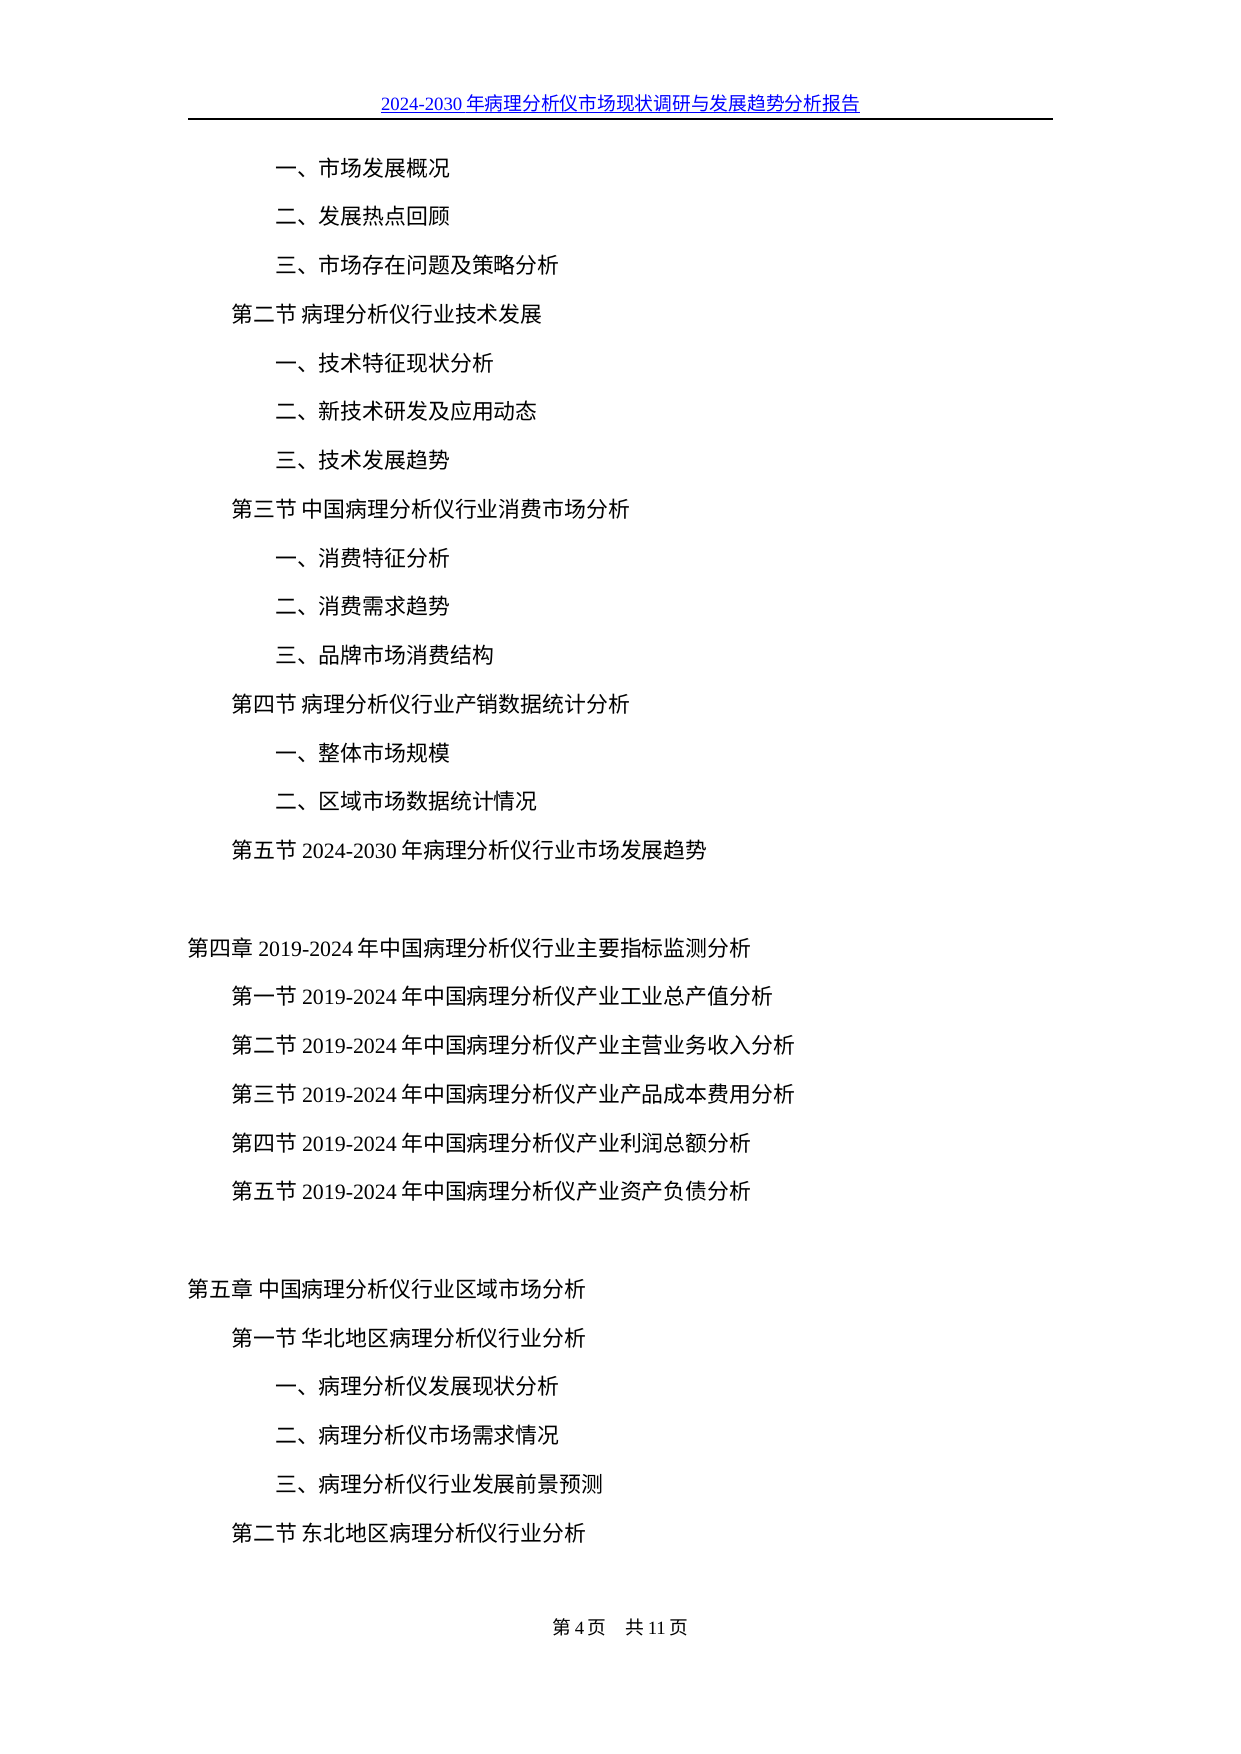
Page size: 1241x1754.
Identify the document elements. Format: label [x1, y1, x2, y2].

text [187, 150, 1053, 1548]
